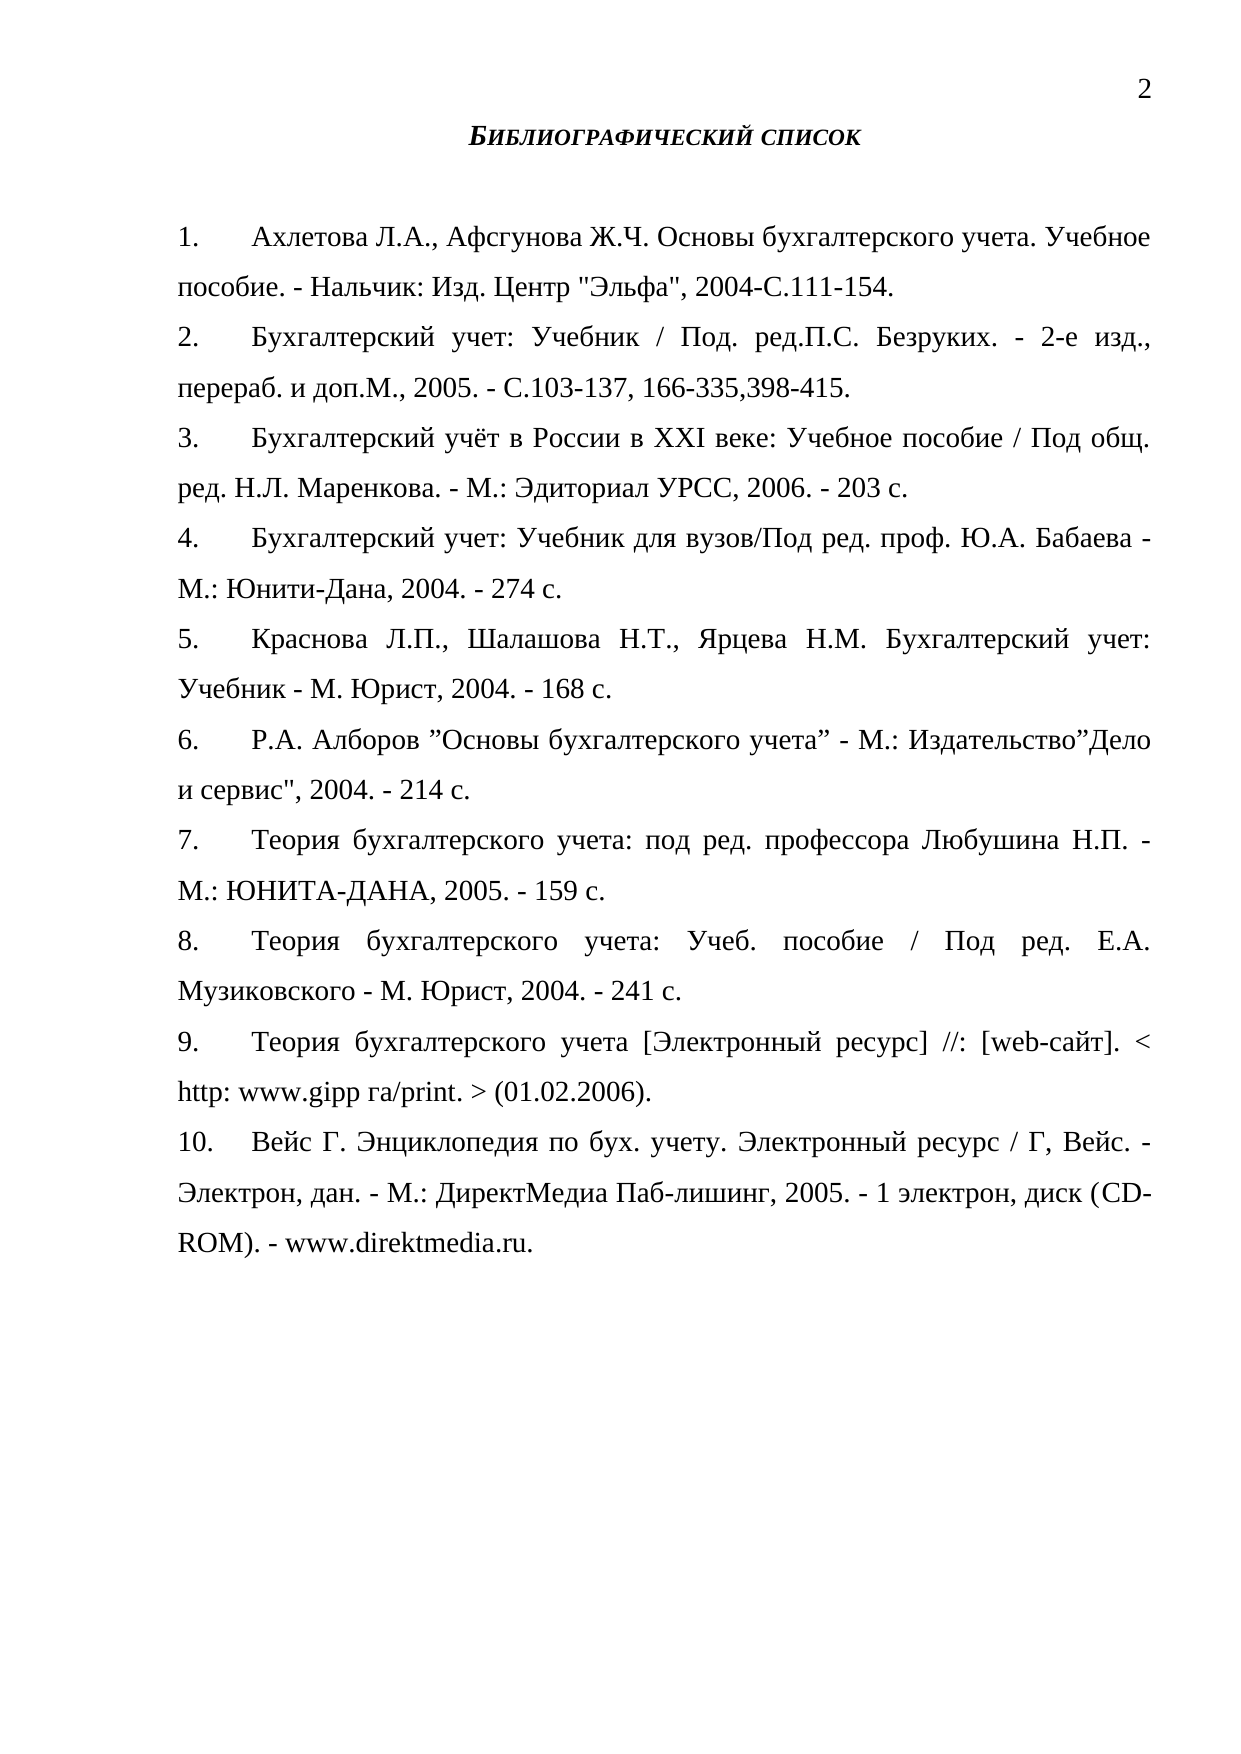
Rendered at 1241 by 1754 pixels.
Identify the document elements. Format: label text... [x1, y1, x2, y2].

subtitle Библиографический список [177, 118, 1152, 152]
text Бухгалтерский учет: Учебник / Под. ред.П.С. Безруких. - 2-е изд., перераб. и доп.М., 2005. - С.103-137, 166-335,398-415. [177, 319, 1152, 403]
text Теория бухгалтерского учета: под ред. профессора Любушина Н.П. - М.: ЮНИТА-ДАНА, 2005. - 159 c. [177, 822, 1152, 906]
text Теория бухгалтерского учета [Электронный ресурс] //: [web-сайт]. < http: www.gipp га/print. > (01.02.2006). [177, 1024, 1152, 1108]
text Ахлетова Л.А., Афсгунова Ж.Ч. Основы бухгалтерского учета. Учебное пособие. - Нальчик: Изд. Центр "Эльфа", 2004-С.111-154. [177, 219, 1152, 303]
text Вейс Г. Энциклопедия по бух. учету. Электронный ресурс / Г, Вейс. - Электрон, дан. - М.: ДиректМедиа Паб-лишинг, 2005. - 1 электрон, диск (CD-ROM). - www.direktmedia.ru. [177, 1124, 1152, 1258]
text Р.А. Алборов ”Основы бухгалтерского учета” - М.: Издательство”Дело и сервис", 2004. - 214 с. [177, 722, 1152, 806]
text Краснова Л.П., Шалашова Н.Т., Ярцева Н.М. Бухгалтерский учет: Учебник - М. Юрист, 2004. - 168 с. [177, 621, 1152, 705]
text Теория бухгалтерского учета: Учеб. пособие / Под ред. Е.А. Музиковского - М. Юрист, 2004. - 241 с. [177, 923, 1152, 1007]
text Бухгалтерский учет: Учебник для вузов/Под ред. проф. Ю.А. Бабаева - М.: Юнити-Дана, 2004. - 274 с. [177, 521, 1152, 604]
text Бухгалтерский учёт в России в XXI веке: Учебное пособие / Под общ. ред. Н.Л. Маренкова. - М.: Эдиториал УРСС, 2006. - 203 c. [177, 420, 1152, 504]
